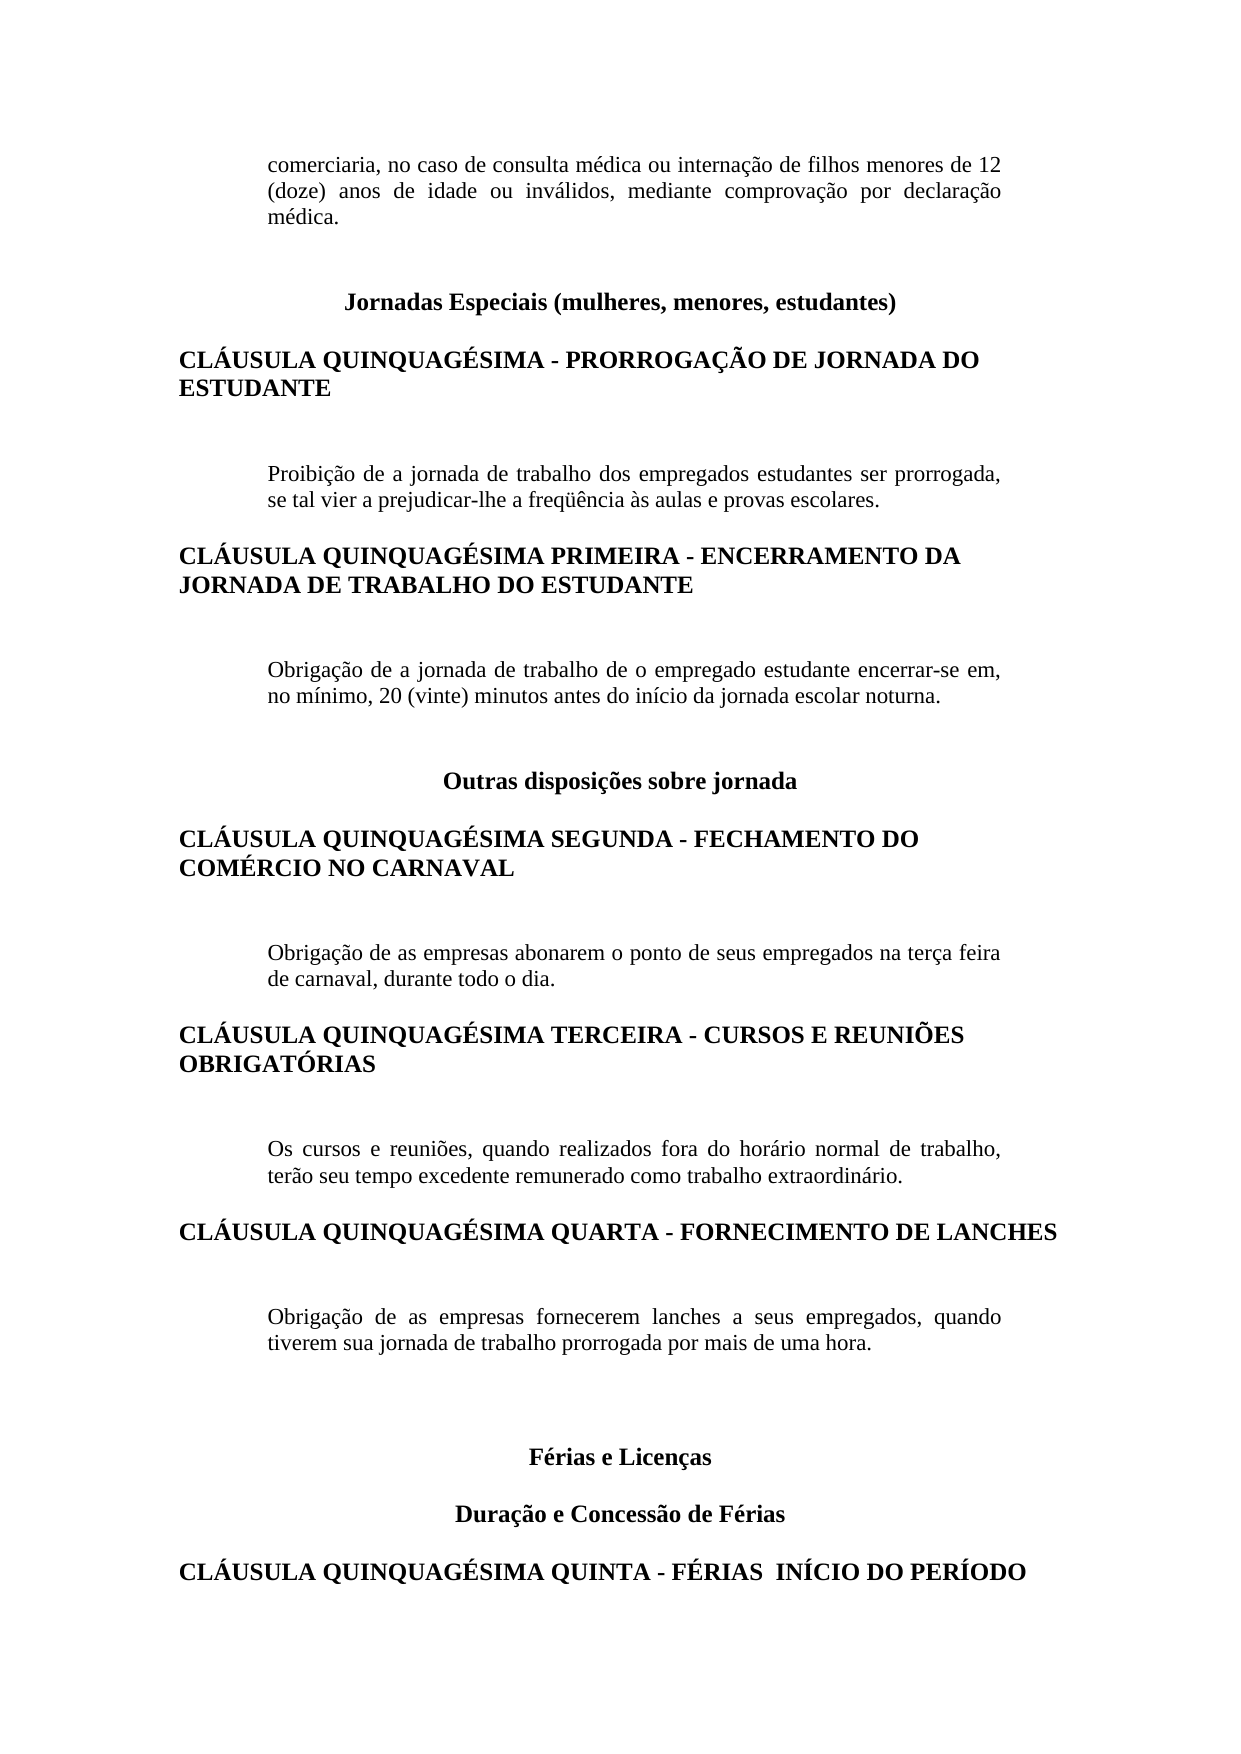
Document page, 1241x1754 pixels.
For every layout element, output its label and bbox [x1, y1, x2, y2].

table_cell [176, 148, 1052, 1589]
